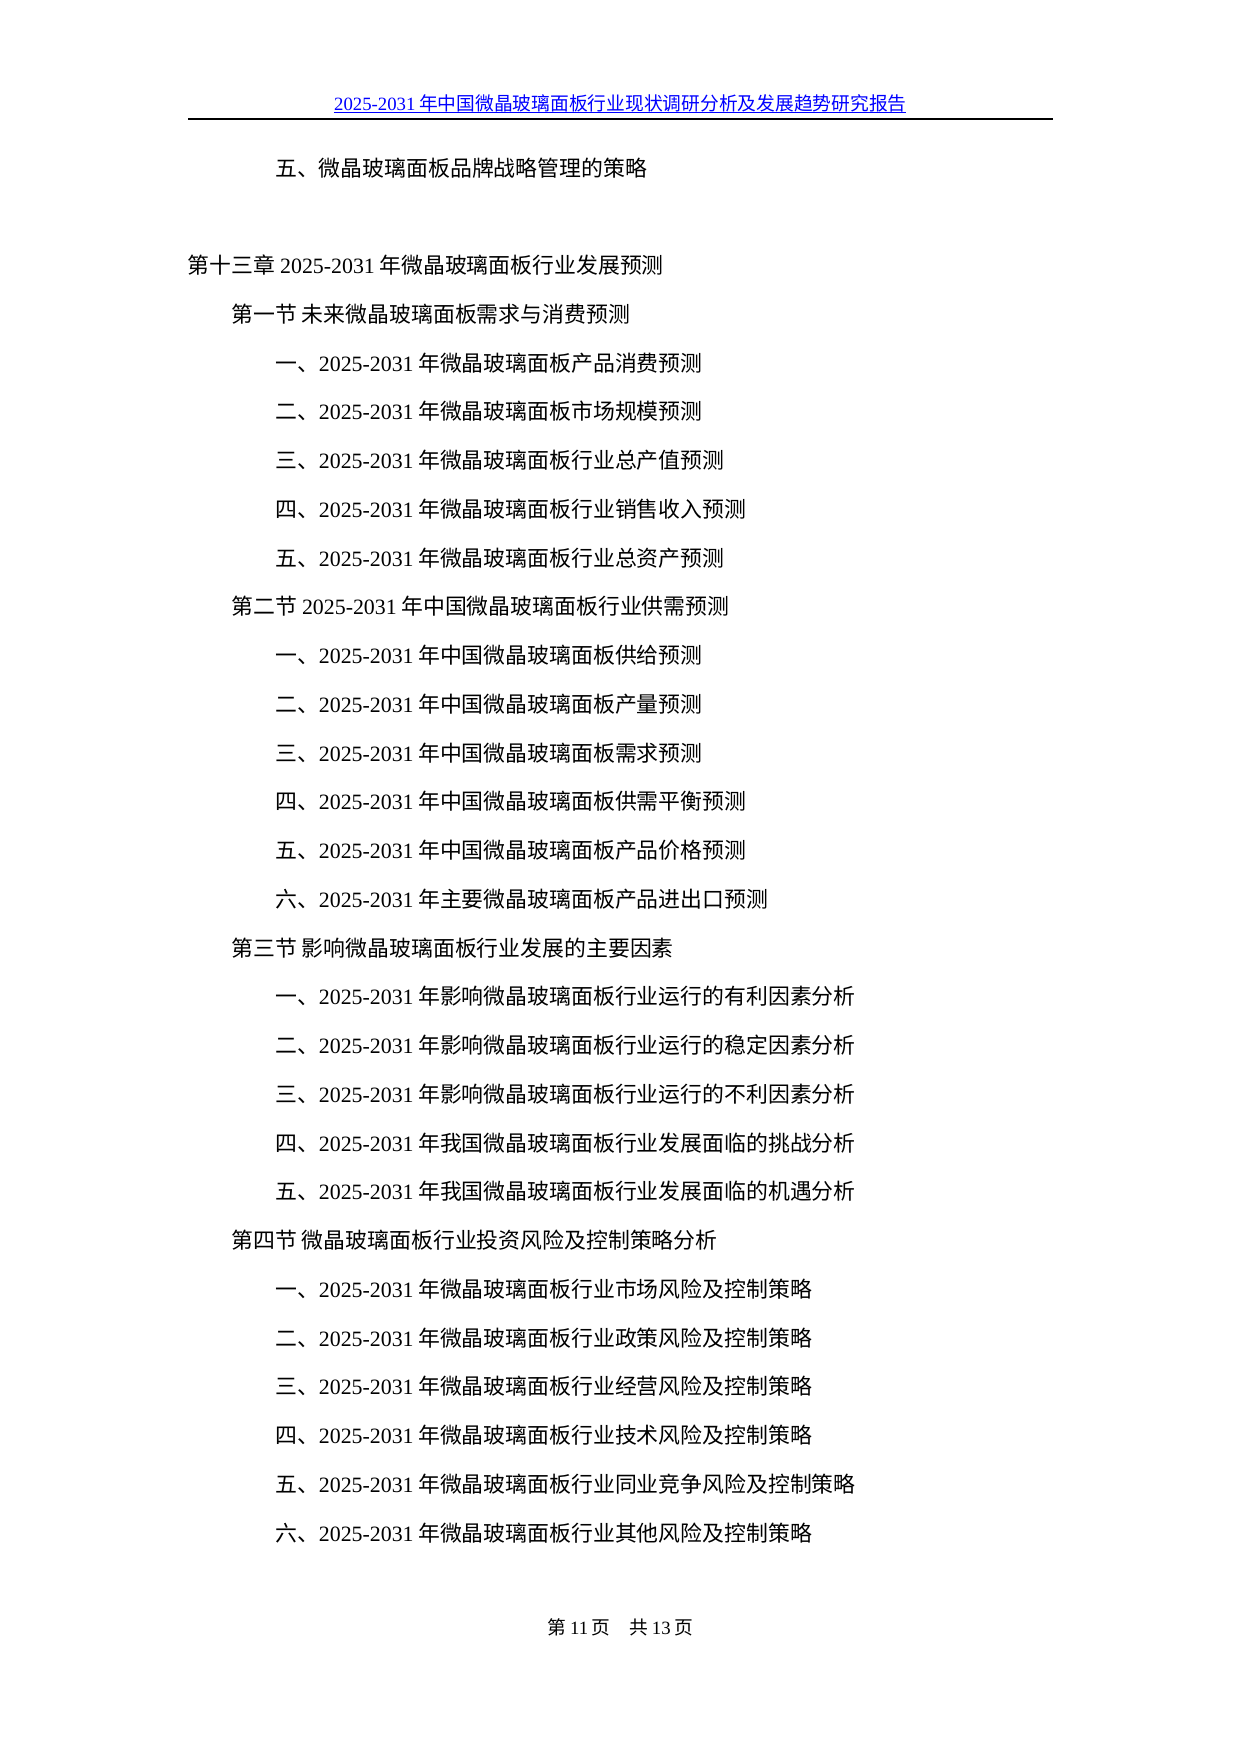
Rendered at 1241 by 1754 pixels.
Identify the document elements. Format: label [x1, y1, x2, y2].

text [187, 150, 1053, 1548]
